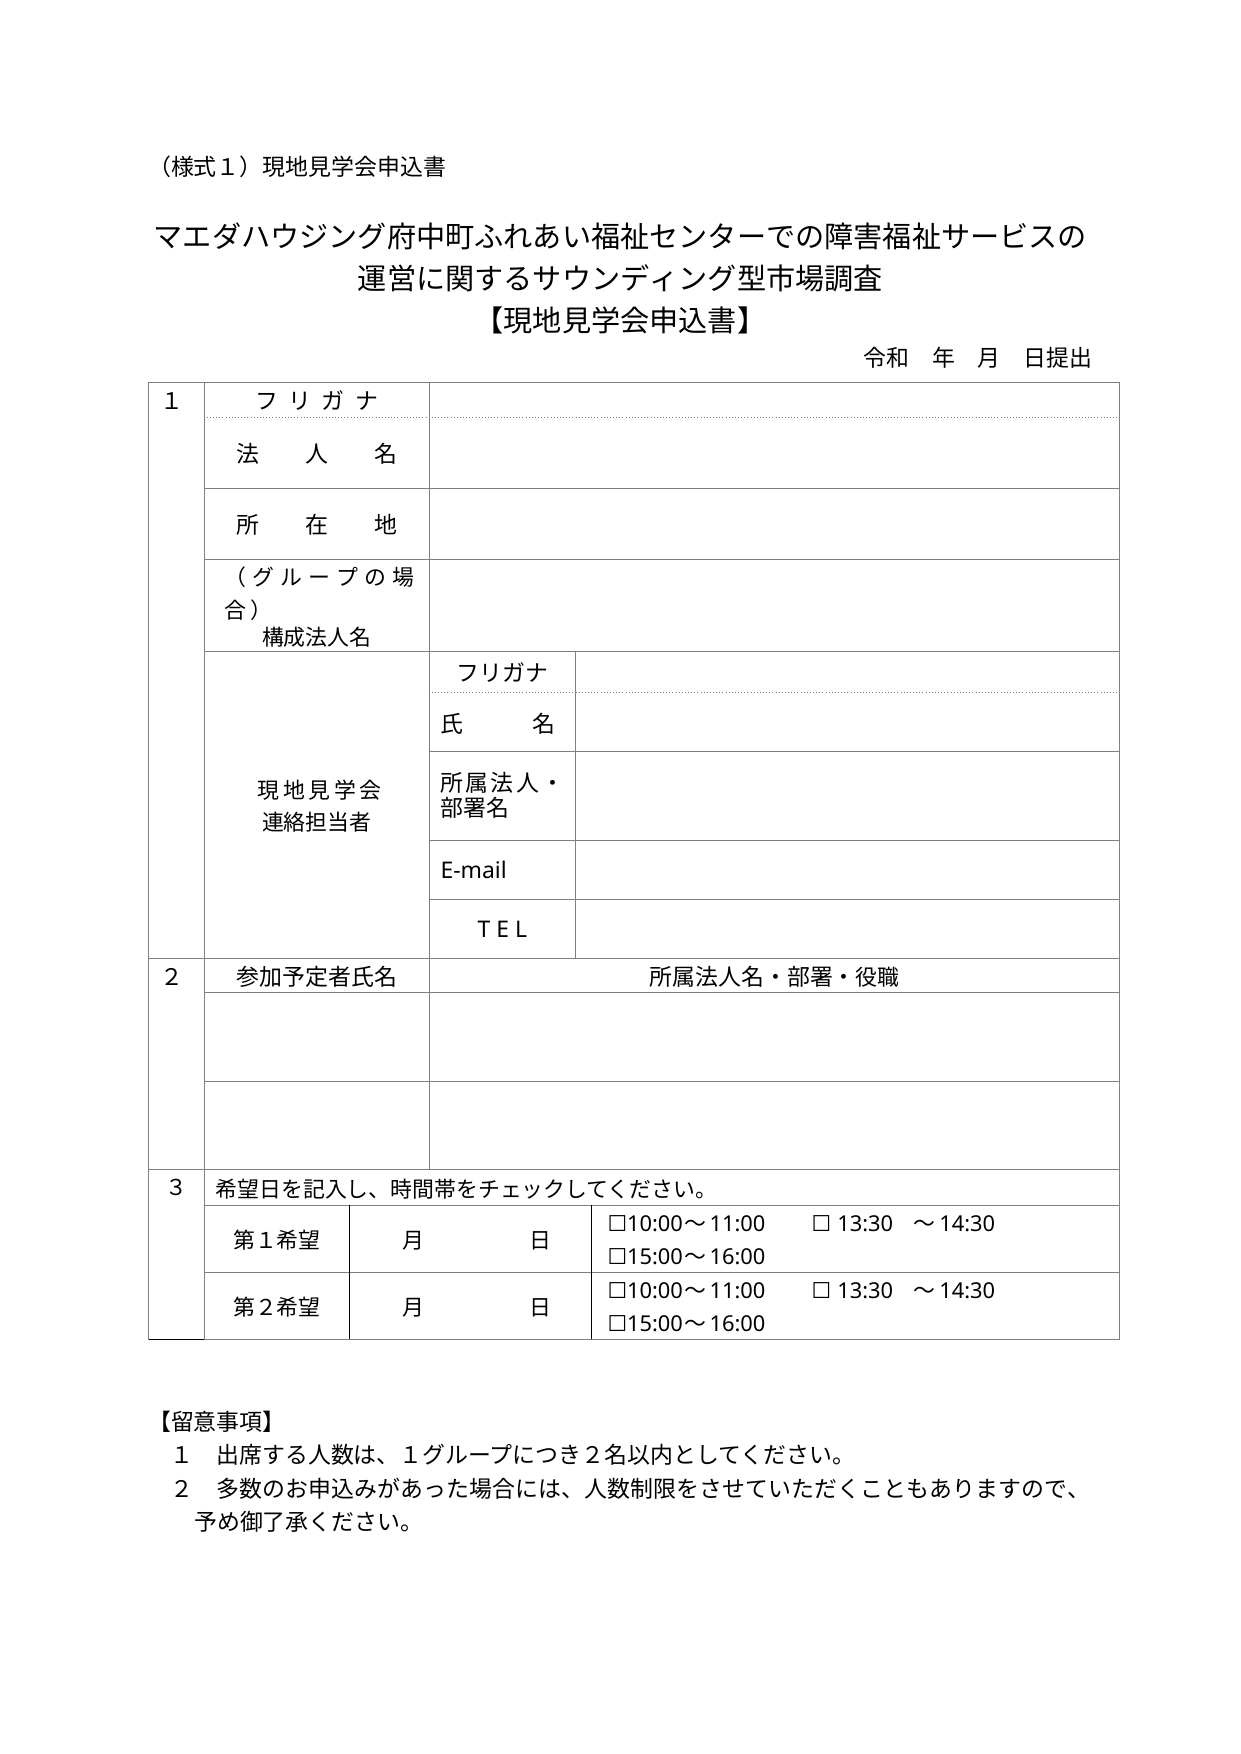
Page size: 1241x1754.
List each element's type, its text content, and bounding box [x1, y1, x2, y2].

table_cell 月 日 [350, 1273, 591, 1339]
table_cell [205, 993, 429, 1081]
table_cell フリガナ [430, 652, 575, 692]
table_cell [576, 692, 1119, 751]
table_cell 第２希望 [205, 1273, 349, 1339]
table_cell T E L [430, 900, 575, 958]
table_cell 法 人 名 [205, 417, 429, 488]
table_cell [576, 900, 1119, 958]
text （様式１）現地見学会申込書 [148, 149, 1092, 182]
table_cell 氏 名 [430, 692, 575, 751]
text 令和 年 月 日提出 [148, 340, 1092, 373]
table_cell 所属法人名・部署・役職 [430, 959, 1119, 992]
table_cell [205, 1082, 429, 1169]
text ２ 多数のお申込みがあった場合には、人数制限をさせていただくこともありますので、予め御了承ください。 [170, 1471, 1092, 1537]
table_header フ リ ガ ナ [205, 383, 429, 417]
table_cell 所 在 地 [205, 489, 429, 559]
table_cell [430, 417, 1119, 488]
text 運営に関するサウンディング型市場調査 [148, 256, 1092, 298]
table_cell [430, 993, 1119, 1081]
text 【留意事項】 [148, 1404, 1092, 1437]
table_cell 月 日 [350, 1206, 591, 1272]
table_cell E-mail [430, 841, 575, 899]
table_header １ [149, 383, 204, 958]
table_cell [576, 652, 1119, 692]
table_cell 参加予定者氏名 [205, 959, 429, 992]
table_cell 希望日を記入し、時間帯をチェックしてください。 [205, 1170, 1119, 1204]
table_cell （グループの場合） 構成法人名 [205, 560, 429, 651]
text １ 出席する人数は、１グループにつき２名以内としてください。 [170, 1437, 1092, 1471]
table_cell 第１希望 [205, 1206, 349, 1272]
table_cell 現地見学会 連絡担当者 [205, 652, 429, 958]
table_cell ３ [149, 1170, 204, 1339]
table_cell [430, 560, 1119, 651]
table_cell ２ [149, 959, 204, 1169]
table_cell [576, 752, 1119, 840]
table_cell [576, 841, 1119, 899]
text 【現地見学会申込書】 [148, 298, 1092, 340]
table_cell [430, 1082, 1119, 1169]
table_cell 所属法人・ 部署名 [430, 752, 575, 840]
text マエダハウジング府中町ふれあい福祉センターでの障害福祉サービスの [148, 213, 1092, 256]
table_header [430, 383, 1119, 417]
table_cell [430, 489, 1119, 559]
table_cell 10:00～11:00 13:30～14:30 15:00～16:00 [592, 1273, 1119, 1339]
table_cell 10:00～11:00 13:30～14:30 15:00～16:00 [592, 1206, 1119, 1272]
